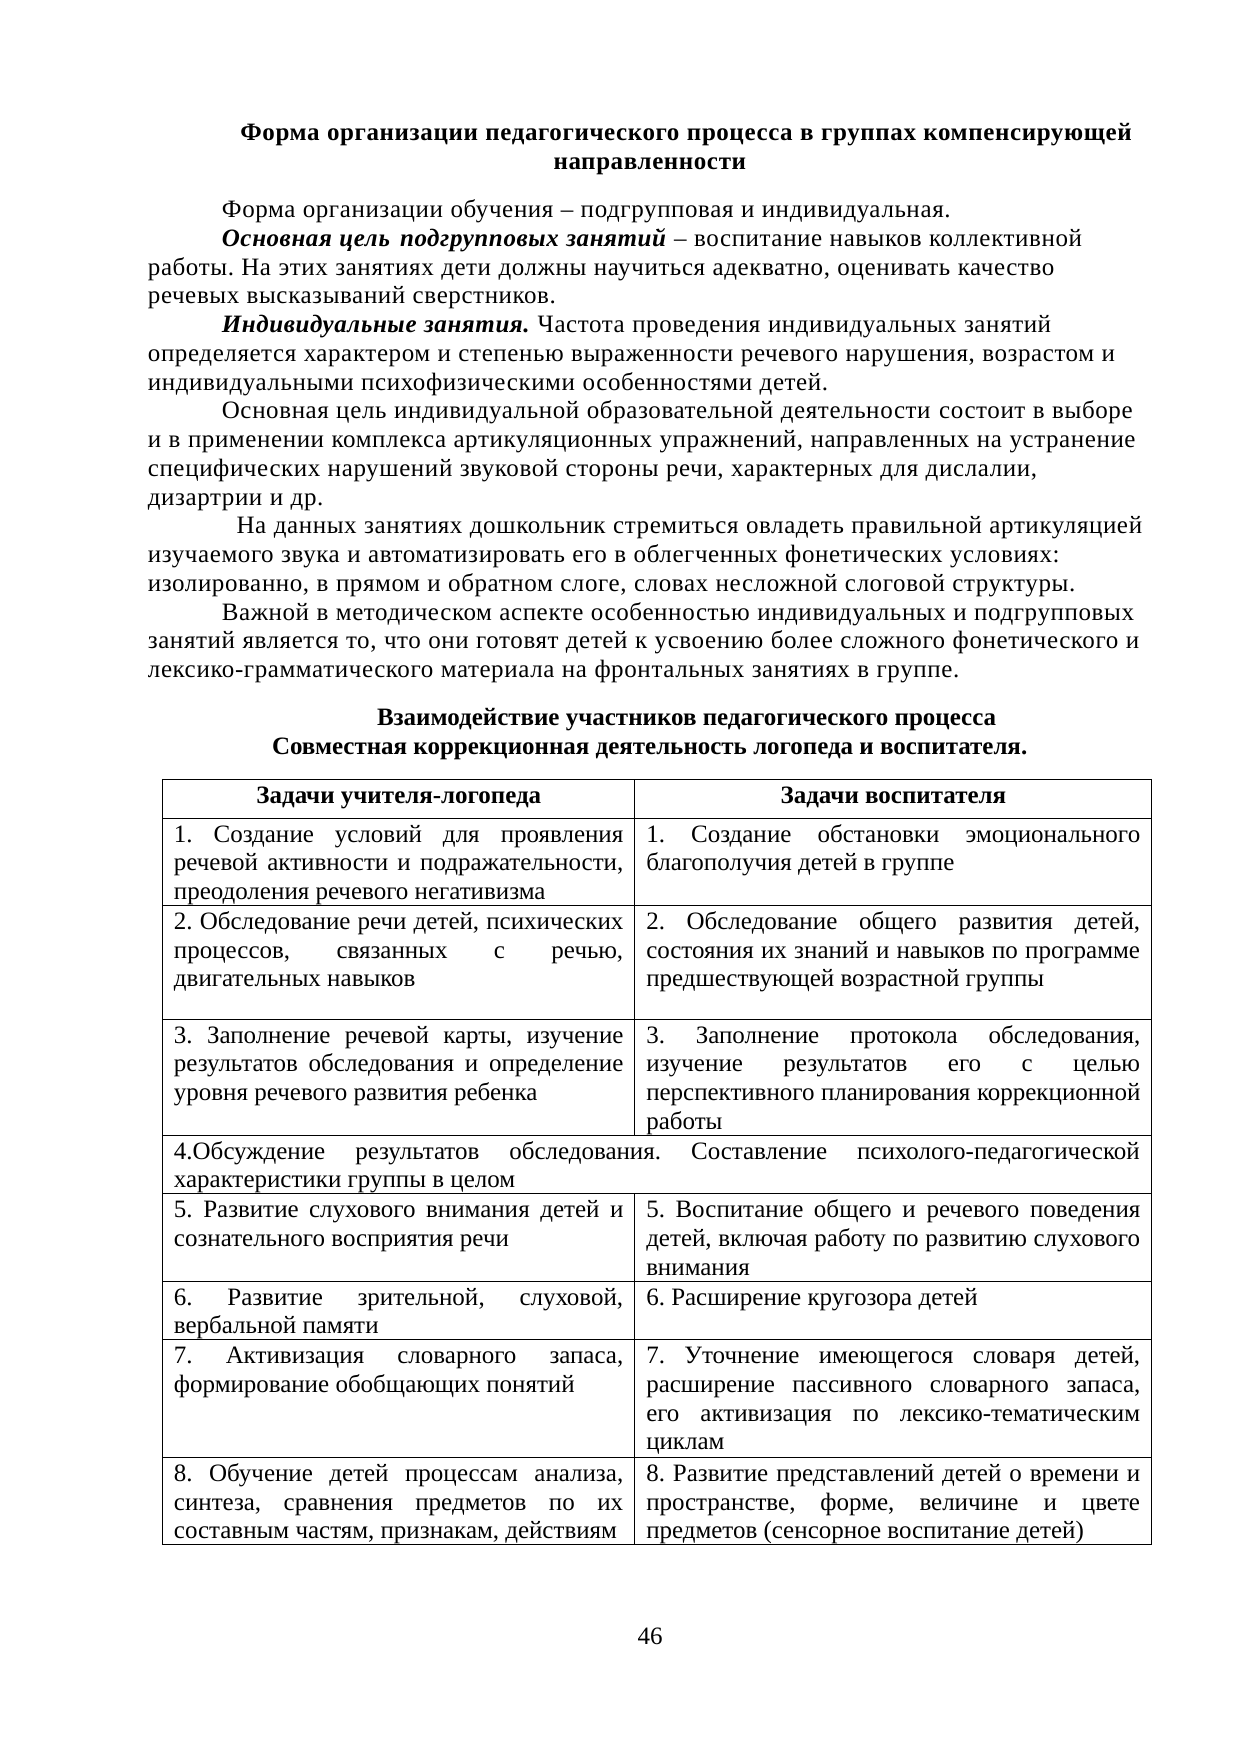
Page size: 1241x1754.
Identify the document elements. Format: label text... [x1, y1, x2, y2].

text Взаимодействие участников педагогического процесса [148, 702, 1152, 731]
table_cell 7. Активизация словарного запаса, формирование обобщающих понятий [163, 1340, 634, 1457]
text Основная цель подгрупповых занятий – воспитание навыков коллективной работы. На этих занятиях дети должны научиться адекватно, оценивать качество речевых высказываний сверстников. [148, 223, 1152, 309]
table_cell 5. Воспитание общего и речевого поведения детей, включая работу по развитию слухового внимания [635, 1194, 1151, 1281]
table_cell 3. Заполнение речевой карты, изучение результатов обследования и определение уровня речевого развития ребенка [163, 1020, 634, 1135]
table_cell 8. Развитие представлений детей о времени и пространстве, форме, величине и цвете предметов (сенсорное воспитание детей) [635, 1458, 1151, 1544]
text Важной в методическом аспекте особенностью индивидуальных и подгрупповых занятий является то, что они готовят детей к усвоению более сложного фонетического и лексико-грамматического материала на фронтальных занятиях в группе. [148, 597, 1152, 683]
text Совместная коррекционная деятельность логопеда и воспитателя. [148, 731, 1152, 759]
text Форма организации обучения – подгрупповая и индивидуальная. [148, 194, 1152, 223]
text Форма организации педагогического процесса в группах компенсирующей направленности [148, 117, 1152, 175]
table_cell 8. Обучение детей процессам анализа, синтеза, сравнения предметов по их составным частям, признакам, действиям [163, 1458, 634, 1544]
table_cell 2. Обследование речи детей, психических процессов, связанных с речью, двигательных навыков [163, 906, 634, 1019]
table_cell 1. Создание обстановки эмоционального благополучия детей в группе [635, 819, 1151, 905]
text На данных занятиях дошкольник стремиться овладеть правильной артикуляцией изучаемого звука и автоматизировать его в облегченных фонетических условиях: изолированно, в прямом и обратном слоге, словах несложной слоговой структуры. [148, 510, 1152, 597]
text Индивидуальные занятия. Частота проведения индивидуальных занятий определяется характером и степенью выраженности речевого нарушения, возрастом и индивидуальными психофизическими особенностями детей. [148, 309, 1152, 395]
table_cell 2. Обследование общего развития детей, состояния их знаний и навыков по программе предшествующей возрастной группы [635, 906, 1151, 1019]
table_cell 6. Развитие зрительной, слуховой, вербальной памяти [163, 1282, 634, 1339]
table_header Задачи воспитателя [635, 780, 1151, 818]
text Основная цель индивидуальной образовательной деятельности состоит в выборе и в применении комплекса артикуляционных упражнений, направленных на устранение специфических нарушений звуковой стороны речи, характерных для дислалии, дизартрии и др. [148, 395, 1152, 510]
table_header Задачи учителя-логопеда [163, 780, 634, 818]
table_cell 6. Расширение кругозора детей [635, 1282, 1151, 1339]
table_cell 1. Создание условий для проявления речевой активности и подражательности, преодоления речевого негативизма [163, 819, 634, 905]
table_cell 5. Развитие слухового внимания детей и сознательного восприятия речи [163, 1194, 634, 1281]
table_cell 7. Уточнение имеющегося словаря детей, расширение пассивного словарного запаса, его активизация по лексико-тематическим циклам [635, 1340, 1151, 1457]
table_cell 3. Заполнение протокола обследования, изучение результатов его с целью перспективного планирования коррекционной работы [635, 1020, 1151, 1135]
table_cell 4.Обсуждение результатов обследования. Составление психолого-педагогической характеристики группы в целом [163, 1136, 1151, 1193]
